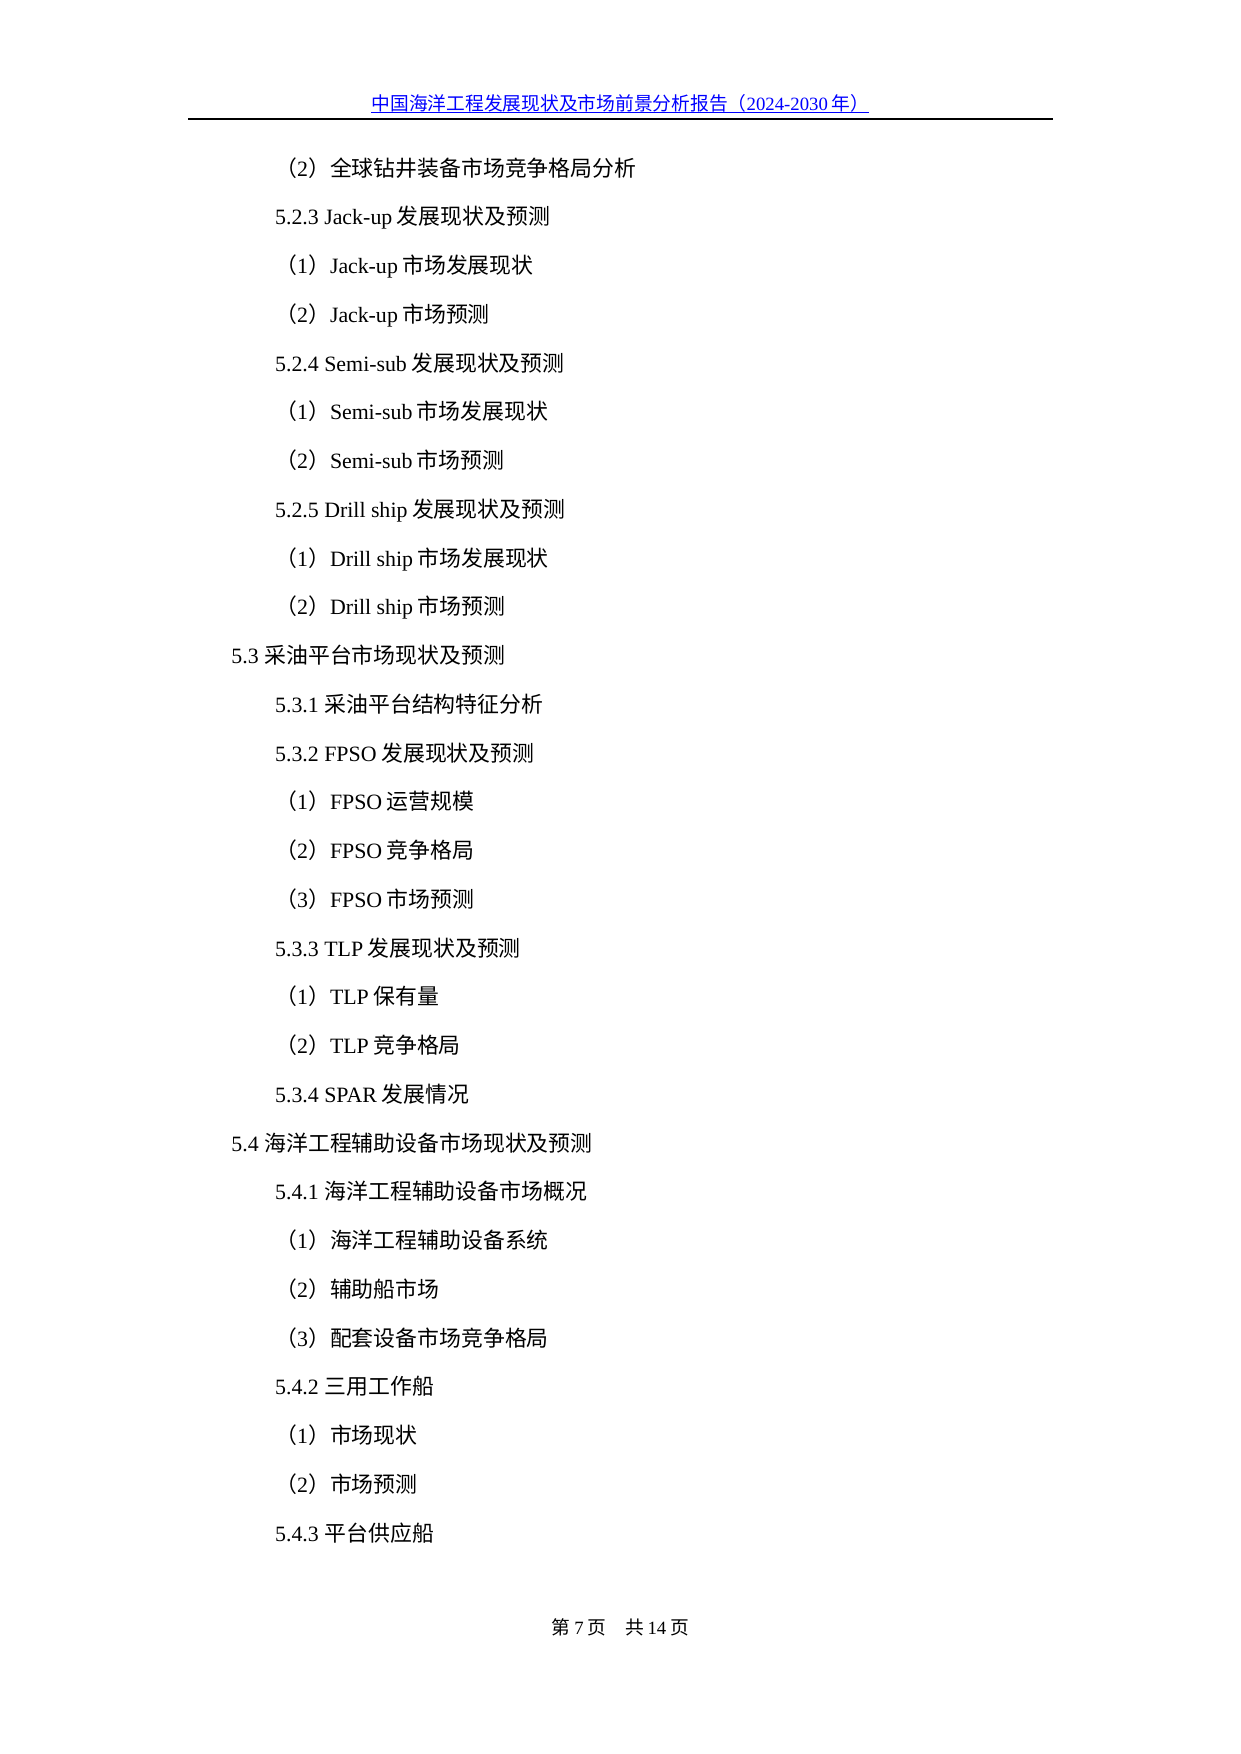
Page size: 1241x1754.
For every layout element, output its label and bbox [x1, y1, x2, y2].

text [187, 150, 1053, 1548]
